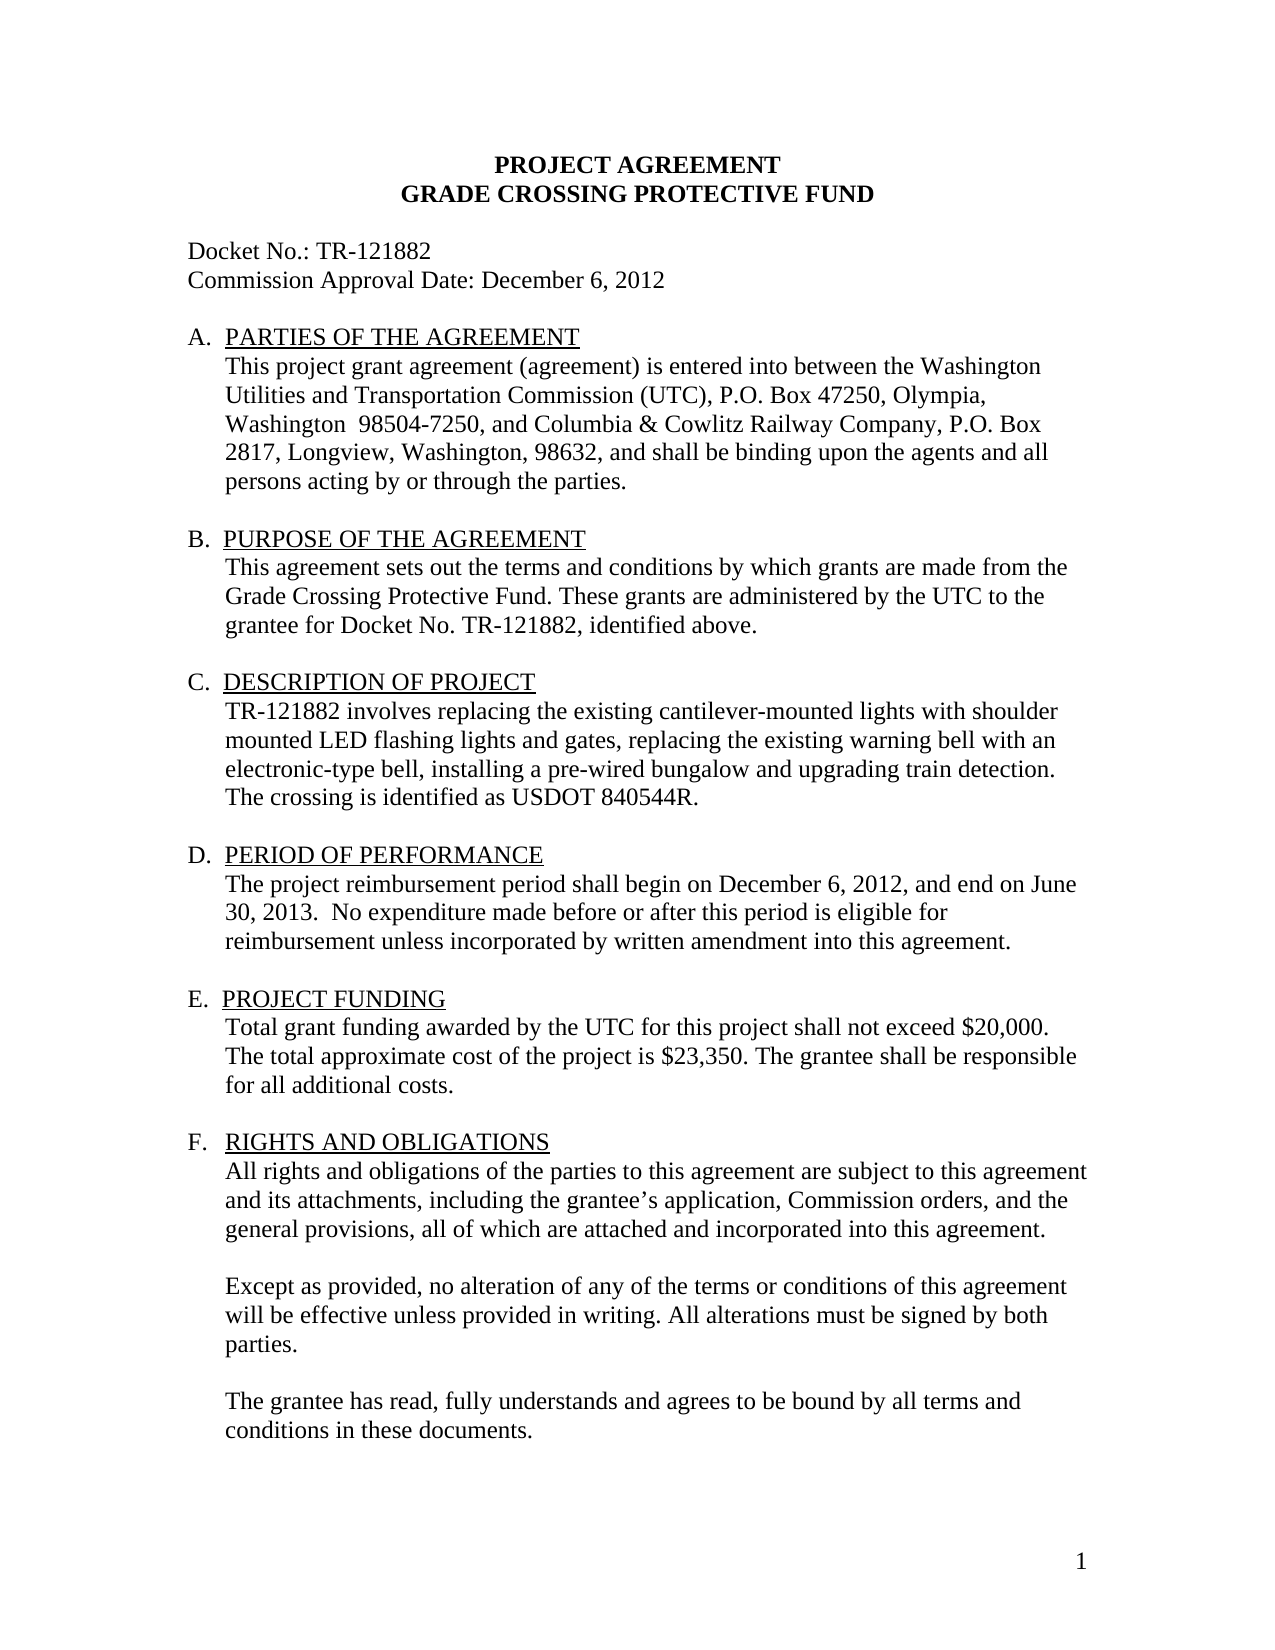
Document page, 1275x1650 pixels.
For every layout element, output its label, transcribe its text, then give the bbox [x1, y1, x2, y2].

text All rights and obligations of the parties to this agreement are subject to this agreement and its attachments, including the grantee’s application, Commission orders, and the general provisions, all of which are attached and incorporated into this agreement. [187, 1156, 1087, 1242]
text TR-121882 involves replacing the existing cantilever-mounted lights with shoulder mounted LED flashing lights and gates, replacing the existing warning bell with an electronic-type bell, installing a pre-wired bungalow and upgrading train detection. The crossing is identified as USDOT 840544R. [187, 696, 1087, 811]
text Docket No.: TR-121882 [187, 236, 1087, 265]
text F. RIGHTS AND OBLIGATIONS [187, 1127, 1087, 1156]
text C. DESCRIPTION OF PROJECT [187, 667, 1087, 696]
text This agreement sets out the terms and conditions by which grants are made from the Grade Crossing Protective Fund. These grants are administered by the UTC to the grantee for Docket No. TR-121882, identified above. [225, 552, 1087, 639]
list PARTIES OF THE AGREEMENT [187, 322, 1087, 351]
text The grantee has read, fully understands and agrees to be bound by all terms and conditions in these documents. [187, 1386, 1087, 1444]
text This project grant agreement (agreement) is entered into between the Washington Utilities and Transportation Commission (UTC), P.O. Box 47250, Olympia, Washington 98504-7250, and Columbia & Cowlitz Railway Company, P.O. Box 2817, Longview, Washington, 98632, and shall be binding upon the agents and all persons acting by or through the parties. [225, 351, 1087, 495]
text E. PROJECT FUNDING [187, 984, 1087, 1012]
text B. PURPOSE OF THE AGREEMENT [187, 524, 1087, 552]
text Total grant funding awarded by the UTC for this project shall not exceed $20,000. The total approximate cost of the project is $23,350. The grantee shall be responsible for all additional costs. [187, 1012, 1087, 1099]
text Except as provided, no alteration of any of the terms or conditions of this agreement will be effective unless provided in writing. All alterations must be signed by both parties. [187, 1271, 1087, 1357]
text The project reimbursement period shall begin on December 6, 2012, and end on June 30, 2013. No expenditure made before or after this period is eligible for reimbursement unless incorporated by written amendment into this agreement. [187, 869, 1087, 955]
text GRADE CROSSING PROTECTIVE FUND [187, 179, 1087, 207]
text PROJECT AGREEMENT [187, 150, 1087, 179]
text Commission Approval Date: December 6, 2012 [187, 265, 1087, 294]
text D. PERIOD OF PERFORMANCE [187, 840, 1087, 869]
